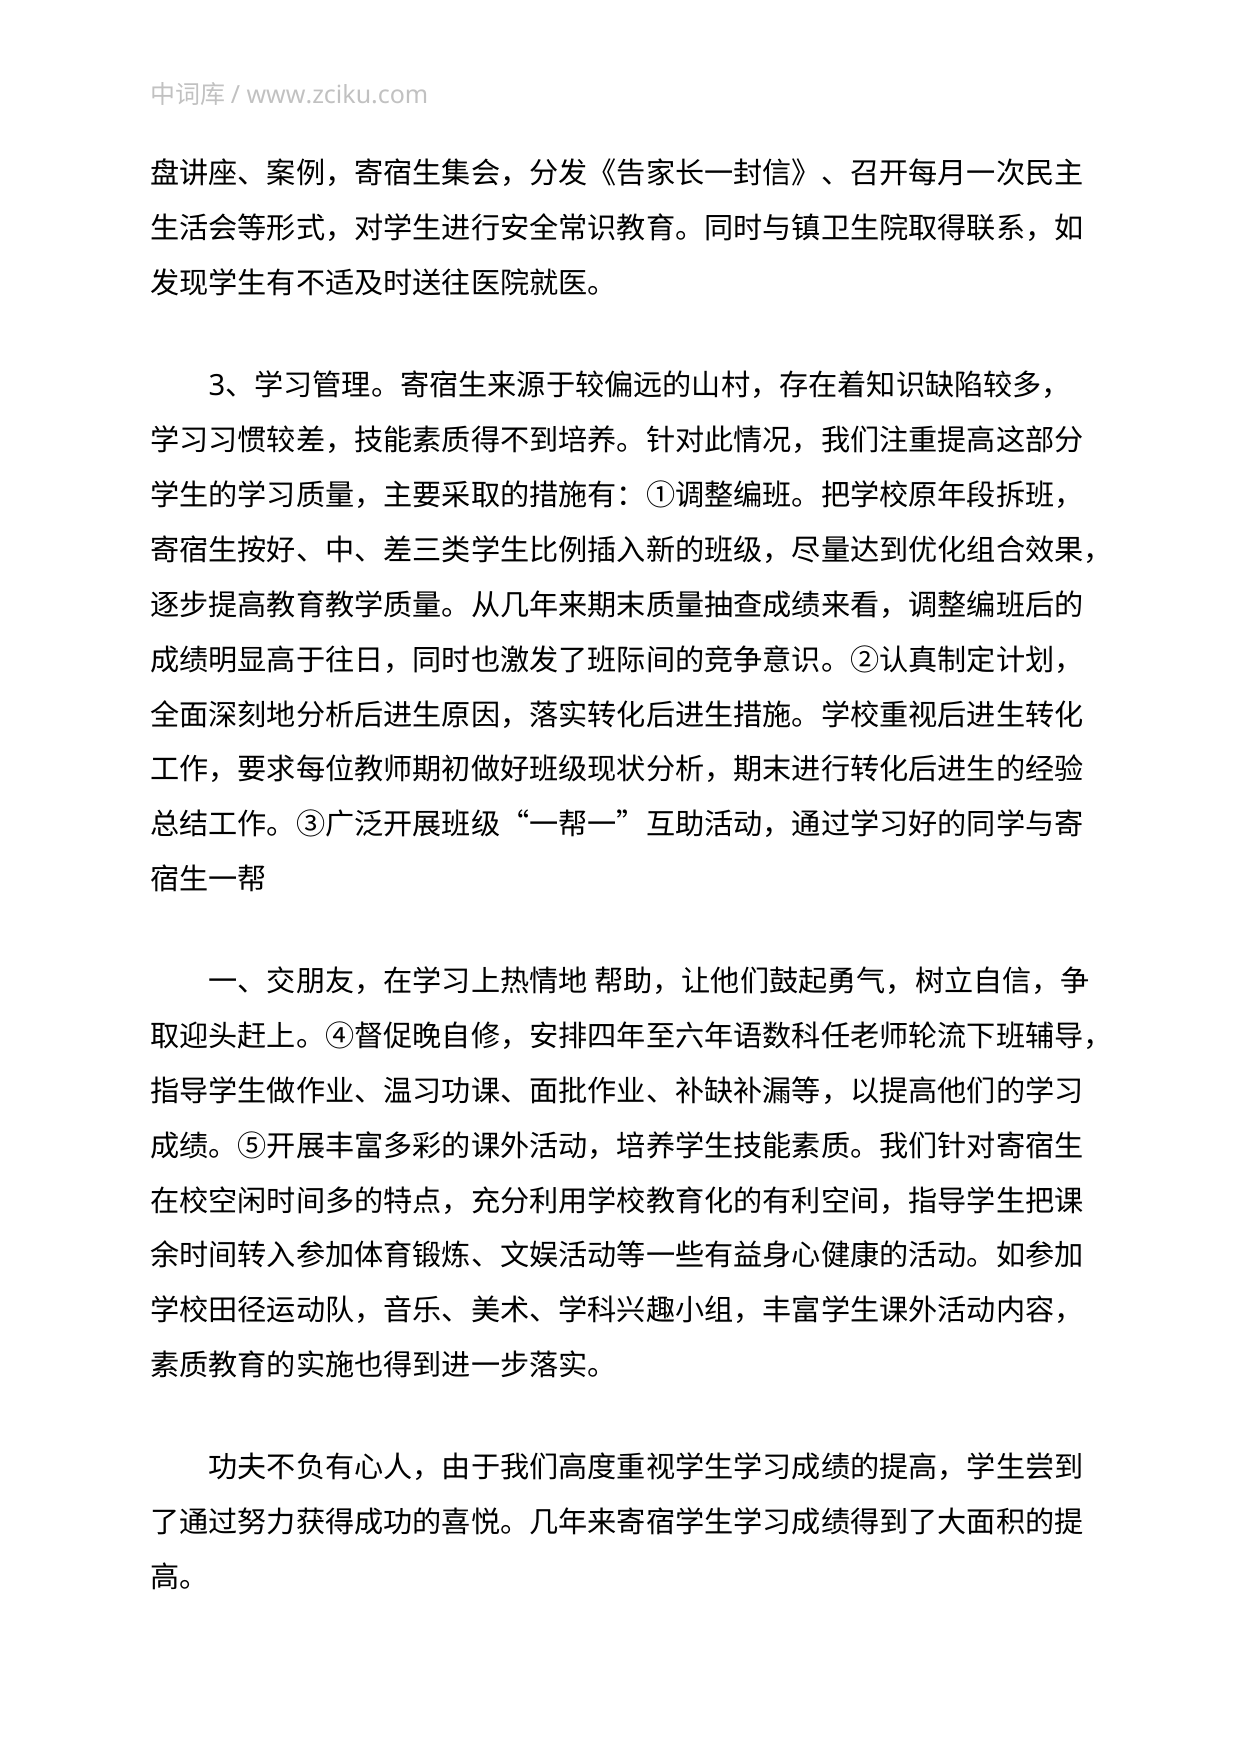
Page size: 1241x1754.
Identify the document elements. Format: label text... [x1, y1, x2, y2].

text 3、学习管理。寄宿生来源于较偏远的山村，存在着知识缺陷较多，学习习惯较差，技能素质得不到培养。针对此情况，我们注重提高这部分学生的学习质量，主要采取的措施有：①调整编班。把学校原年段拆班，寄宿生按好、中、差三类学生比例插入新的班级，尽量达到优化组合效果，逐步提高教育教学质量。从几年来期末质量抽查成绩来看，调整编班后的成绩明显高于往日，同时也激发了班际间的竞争意识。②认真制定计划，全面深刻地分析后进生原因，落实转化后进生措施。学校重视后进生转化工作，要求每位教师期初做好班级现状分析，期末进行转化后进生的经验总结工作。③广泛开展班级“一帮一”互助活动，通过学习好的同学与寄宿生一帮 [150, 362, 1090, 898]
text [150, 150, 1090, 302]
text 一、交朋友，在学习上热情地 帮助，让他们鼓起勇气，树立自信，争取迎头赶上。④督促晚自修，安排四年至六年语数科任老师轮流下班辅导，指导学生做作业、温习功课、面批作业、补缺补漏等，以提高他们的学习成绩。⑤开展丰富多彩的课外活动，培养学生技能素质。我们针对寄宿生在校空闲时间多的特点，充分利用学校教育化的有利空间，指导学生把课余时间转入参加体育锻炼、文娱活动等一些有益身心健康的活动。如参加学校田径运动队，音乐、美术、学科兴趣小组，丰富学生课外活动内容，素质教育的实施也得到进一步落实。 [150, 957, 1090, 1384]
text 功夫不负有心人，由于我们高度重视学生学习成绩的提高，学生尝到了通过努力获得成功的喜悦。几年来寄宿学生学习成绩得到了大面积的提高。 [150, 1443, 1090, 1596]
